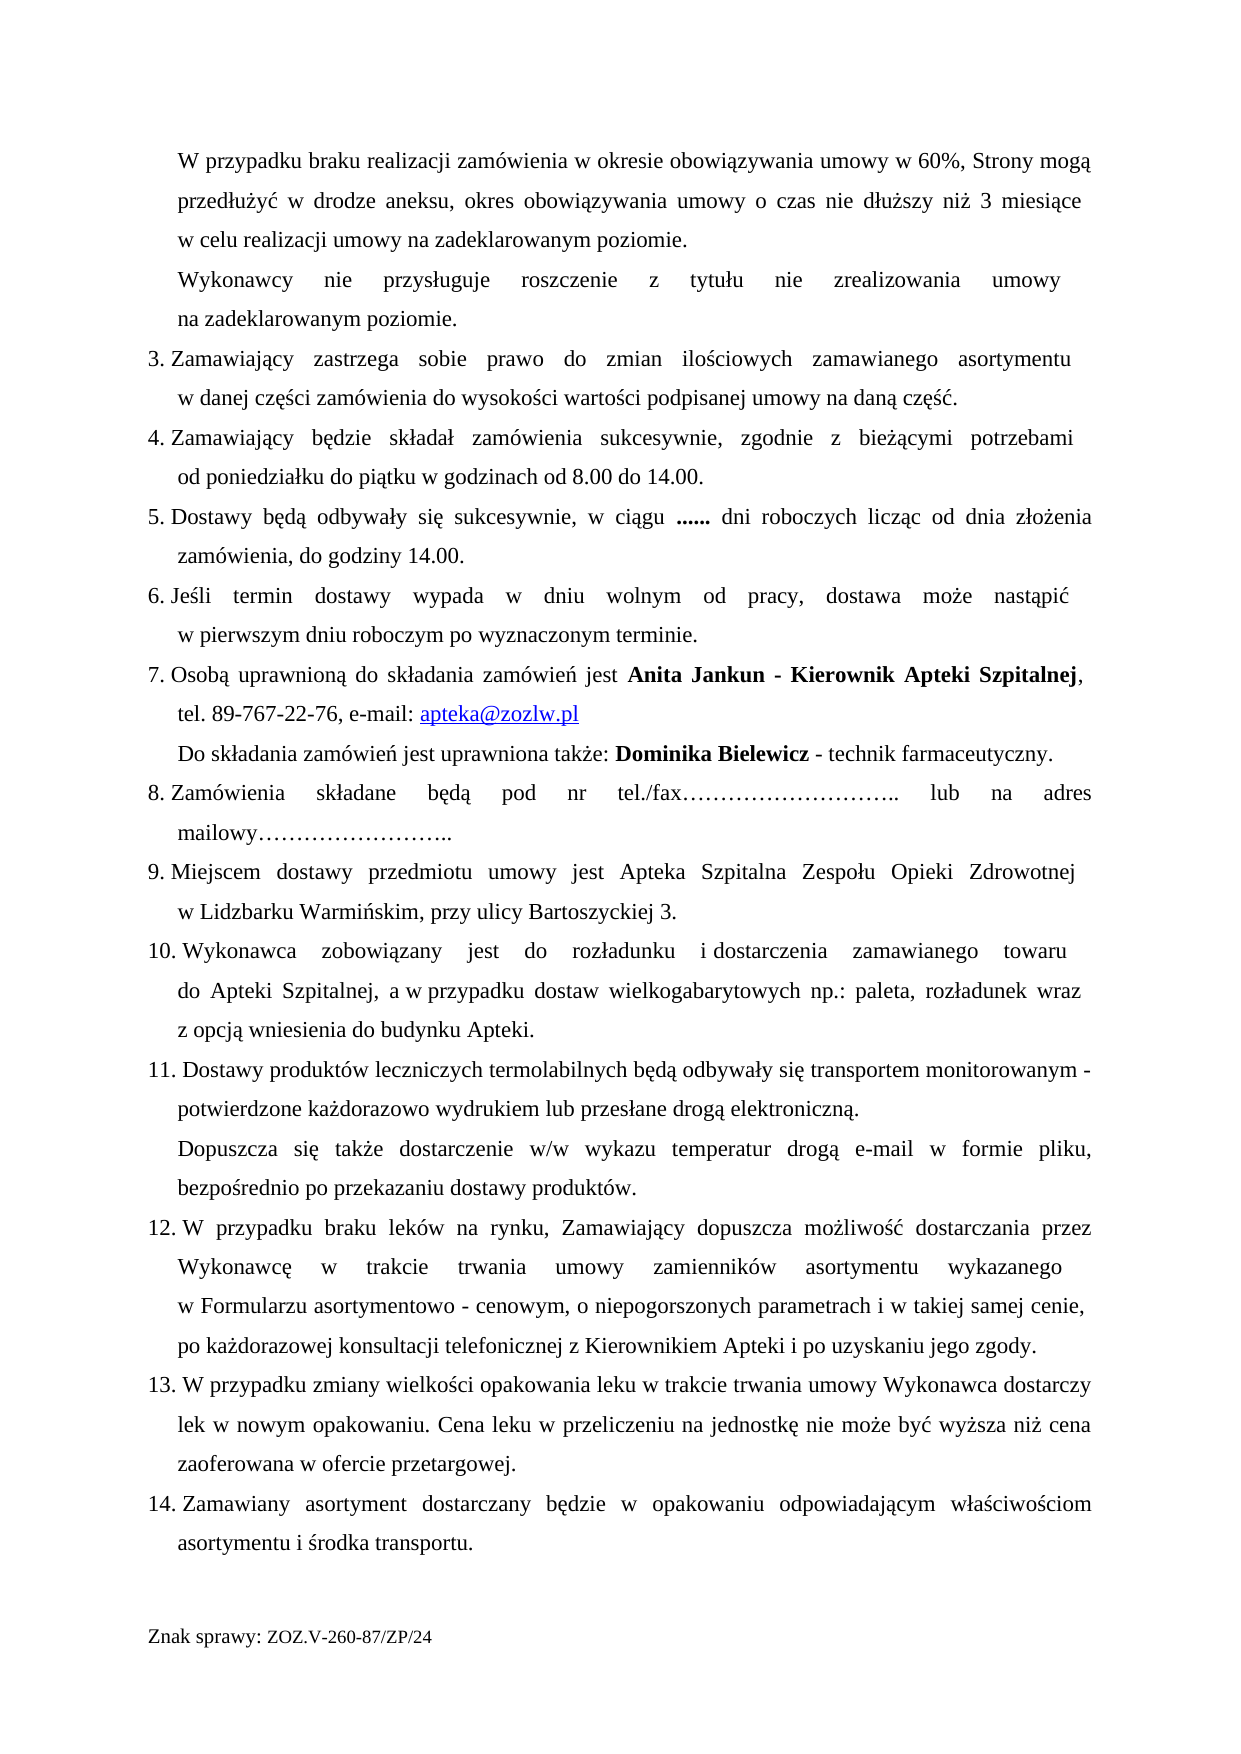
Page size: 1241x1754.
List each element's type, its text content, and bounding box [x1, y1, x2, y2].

list Wykonawca zobowiązany jest do rozładunku i dostarczenia zamawianego towaru do Apteki Szpitalnej, a w przypadku dostaw wielkogabarytowych np.: paleta, rozładunek wraz z opcją wniesienia do budynku Apteki. [148, 937, 1093, 1042]
list Dopuszcza się także dostarczenie w/w wykazu temperatur drogą e-mail w formie pliku, bezpośrednio po przekazaniu dostawy produktów. [177, 1134, 1093, 1200]
list Wykonawcy nie przysługuje roszczenie z tytułu nie zrealizowania umowy na zadeklarowanym poziomie. [177, 266, 1093, 332]
list Dostawy produktów leczniczych termolabilnych będą odbywały się transportem monitorowanym - potwierdzone każdorazowo wydrukiem lub przesłane drogą elektroniczną. [148, 1056, 1093, 1121]
list W przypadku braku leków na rynku, Zamawiający dopuszcza możliwość dostarczania przez Wykonawcę w trakcie trwania umowy zamienników asortymentu wykazanego w Formularzu asortymentowo - cenowym, o niepogorszonych parametrach i w takiej samej cenie, po każdorazowej konsultacji telefonicznej z Kierownikiem Apteki i po uzyskaniu jego zgody. [148, 1213, 1093, 1358]
list W przypadku zmiany wielkości opakowania leku w trakcie trwania umowy Wykonawca dostarczy lek w nowym opakowaniu. Cena leku w przeliczeniu na jednostkę nie może być wyższa niż cena zaoferowana w ofercie przetargowej. [148, 1371, 1093, 1477]
list W przypadku braku realizacji zamówienia w okresie obowiązywania umowy w 60%, Strony mogą przedłużyć w drodze aneksu, okres obowiązywania umowy o czas nie dłuższy niż 3 miesiące w celu realizacji umowy na zadeklarowanym poziomie. [177, 148, 1093, 253]
text Do składania zamówień jest uprawniona także: Dominika Bielewicz - technik farmaceutyczny. [177, 740, 1093, 766]
list Miejscem dostawy przedmiotu umowy jest Apteka Szpitalna Zespołu Opieki Zdrowotnej w Lidzbarku Warmińskim, przy ulicy Bartoszyckiej 3. [148, 858, 1093, 924]
list Zamawiany asortyment dostarczany będzie w opakowaniu odpowiadającym właściwościom asortymentu i środka transportu. [148, 1490, 1093, 1556]
list Zamawiający będzie składał zamówienia sukcesywnie, zgodnie z bieżącymi potrzebami od poniedziałku do piątku w godzinach od 8.00 do 14.00. [148, 424, 1093, 490]
list Zamówienia składane będą pod nr tel./fax……………………….. lub na adres mailowy…………………….. [148, 779, 1093, 845]
list Zamawiający zastrzega sobie prawo do zmian ilościowych zamawianego asortymentu w danej części zamówienia do wysokości wartości podpisanej umowy na daną część. [148, 345, 1093, 411]
list Osobą uprawnioną do składania zamówień jest Anita Jankun - Kierownik Apteki Szpitalnej, tel. 89-767-22-76, e-mail: apteka@zozlw.pl [148, 661, 1093, 727]
list Jeśli termin dostawy wypada w dniu wolnym od pracy, dostawa może nastąpić w pierwszym dniu roboczym po wyznaczonym terminie. [148, 582, 1093, 648]
list Dostawy będą odbywały się sukcesywnie, w ciągu ...... dni roboczych licząc od dnia złożenia zamówienia, do godziny 14.00. [148, 503, 1093, 569]
